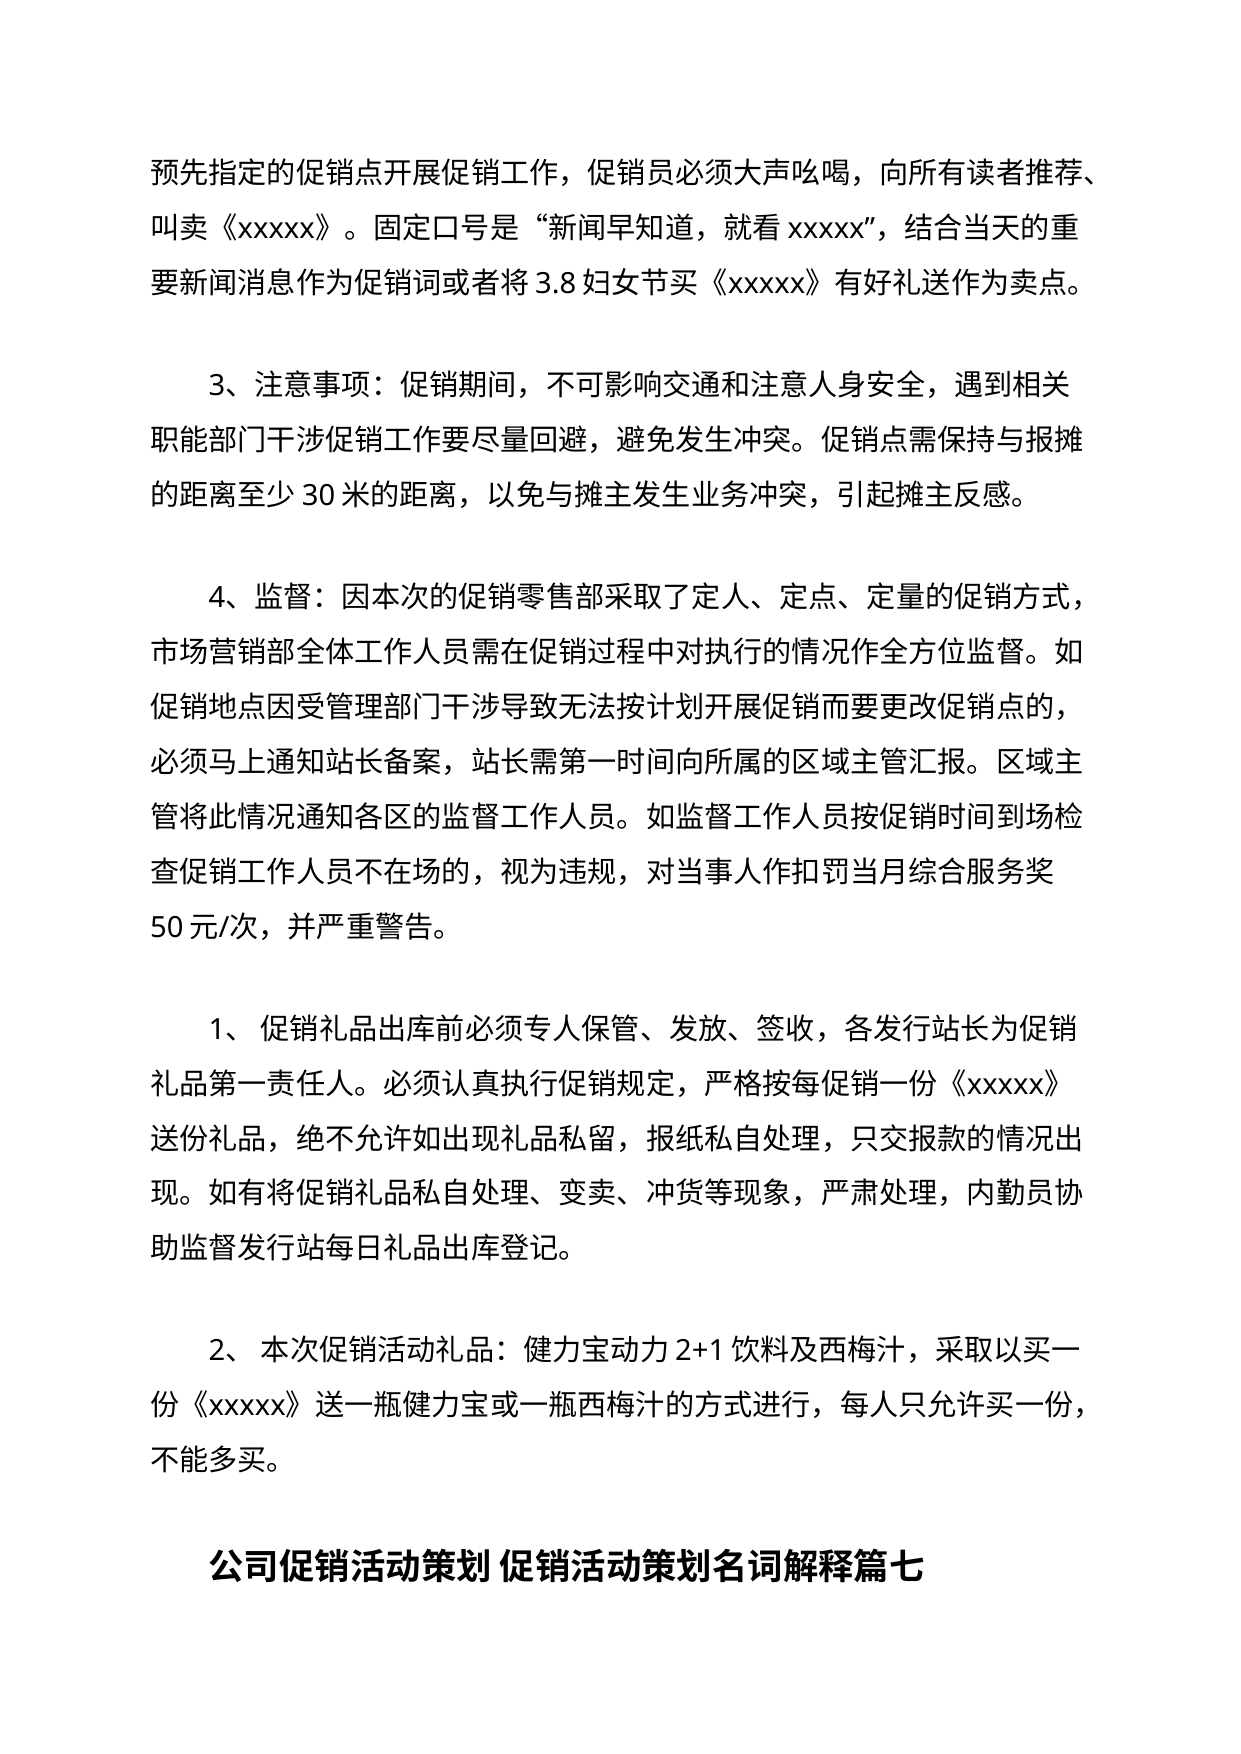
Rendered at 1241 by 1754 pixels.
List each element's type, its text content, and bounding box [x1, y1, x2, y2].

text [150, 150, 1090, 302]
text 2、 本次促销活动礼品：健力宝动力2+1饮料及西梅汁，采取以买一份《xxxxx》送一瓶健力宝或一瓶西梅汁的方式进行，每人只允许买一份，不能多买。 [150, 1327, 1090, 1479]
text 3、注意事项：促销期间，不可影响交通和注意人身安全，遇到相关职能部门干涉促销工作要尽量回避，避免发生冲突。促销点需保持与报摊的距离至少30米的距离，以免与摊主发生业务冲突，引起摊主反感。 [150, 362, 1090, 514]
text 1、 促销礼品出库前必须专人保管、发放、签收，各发行站长为促销礼品第一责任人。必须认真执行促销规定，严格按每促销一份《xxxxx》送份礼品，绝不允许如出现礼品私留，报纸私自处理，只交报款的情况出现。如有将促销礼品私自处理、变卖、冲货等现象，严肃处理，内勤员协助监督发行站每日礼品出库登记。 [150, 1005, 1090, 1267]
text 4、监督：因本次的促销零售部采取了定人、定点、定量的促销方式，市场营销部全体工作人员需在促销过程中对执行的情况作全方位监督。如促销地点因受管理部门干涉导致无法按计划开展促销而要更改促销点的，必须马上通知站长备案，站长需第一时间向所属的区域主管汇报。区域主管将此情况通知各区的监督工作人员。如监督工作人员按促销时间到场检查促销工作人员不在场的，视为违规，对当事人作扣罚当月综合服务奖50元/次，并严重警告。 [150, 574, 1090, 946]
text 公司促销活动策划 促销活动策划名词解释篇七 [150, 1538, 1090, 1590]
